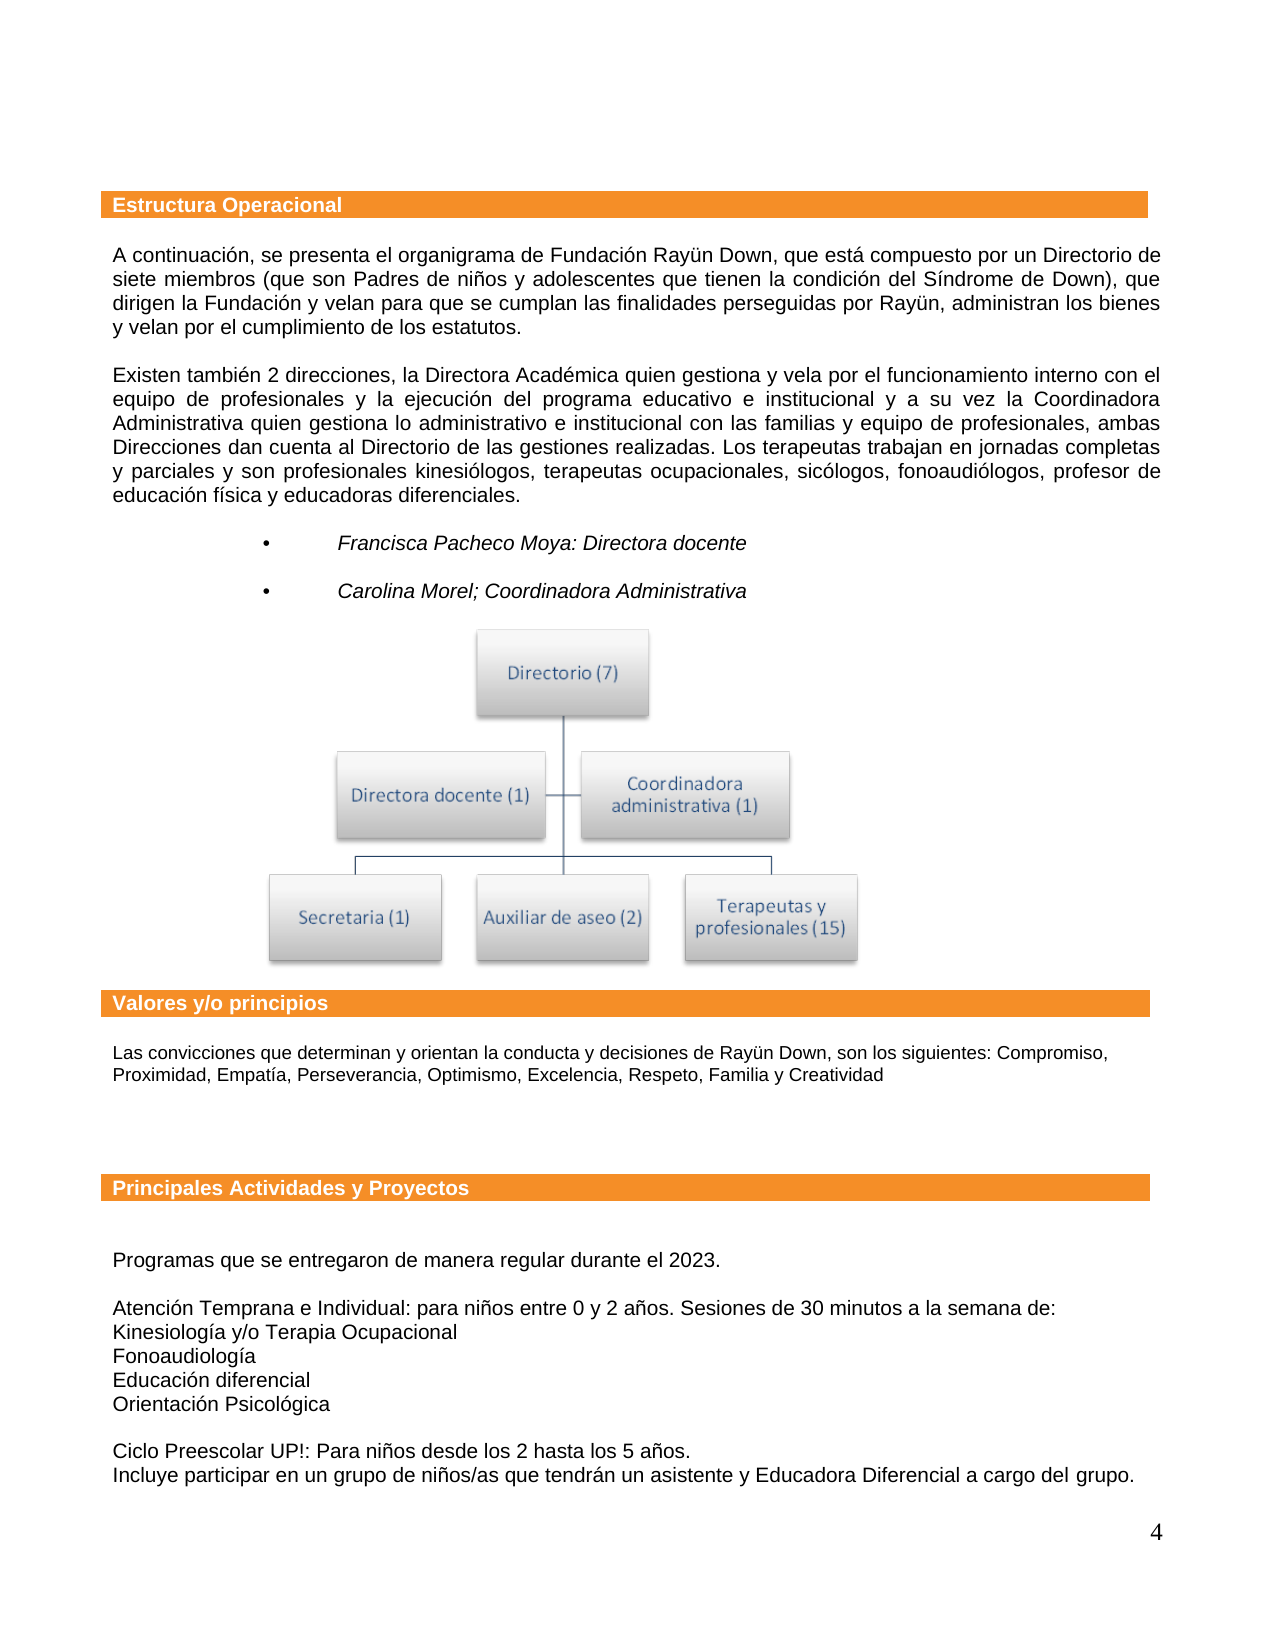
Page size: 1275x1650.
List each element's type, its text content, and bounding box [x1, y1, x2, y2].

table_header Estructura Operacional [101, 191, 1148, 218]
text Programas que se entregaron de manera regular durante el 2023. [112, 1248, 1162, 1272]
table_header Valores y/o principios [101, 990, 1150, 1017]
text Incluye participar en un grupo de niños/as que tendrán un asistente y Educadora Diferencial a cargo del grupo. [112, 1463, 1162, 1487]
text Educación diferencial [112, 1367, 1162, 1391]
table_header Principales Actividades y Proyectos [101, 1174, 1150, 1201]
text Kinesiología y/o Terapia Ocupacional [112, 1319, 1162, 1343]
text Atención Temprana e Individual: para niños entre 0 y 2 años. Sesiones de 30 minutos a la semana de: [112, 1296, 1162, 1319]
text Fonoaudiología [112, 1343, 1162, 1367]
picture [262, 626, 870, 973]
text Las convicciones que determinan y orientan la conducta y decisiones de Rayün Down, son los siguientes: Compromiso, Proximidad, Empatía, Perseverancia, Optimismo, Excelencia, Respeto, Familia y Creatividad [112, 1042, 1162, 1085]
text • Carolina Morel; Coordinadora Administrativa [262, 579, 1162, 603]
text A continuación, se presenta el organigrama de Fundación Rayün Down, que está compuesto por un Directorio de siete miembros (que son Padres de niños y adolescentes que tienen la condición del Síndrome de Down), que dirigen la Fundación y velan para que se cumplan las finalidades perseguidas por Rayün, administran los bienes y velan por el cumplimiento de los estatutos. [112, 243, 1162, 339]
text Existen también 2 direcciones, la Directora Académica quien gestiona y vela por el funcionamiento interno con el equipo de profesionales y la ejecución del programa educativo e institucional y a su vez la Coordinadora Administrativa quien gestiona lo administrativo e institucional con las familias y equipo de profesionales, ambas Direcciones dan cuenta al Directorio de las gestiones realizadas. Los terapeutas trabajan en jornadas completas y parciales y son profesionales kinesiólogos, terapeutas ocupacionales, sicólogos, fonoaudiólogos, profesor de educación física y educadoras diferenciales. [112, 363, 1162, 507]
text Orientación Psicológica [112, 1391, 1162, 1415]
text • Francisca Pacheco Moya: Directora docente [262, 531, 1162, 555]
text Ciclo Preescolar UP!: Para niños desde los 2 hasta los 5 años. [112, 1439, 1162, 1463]
